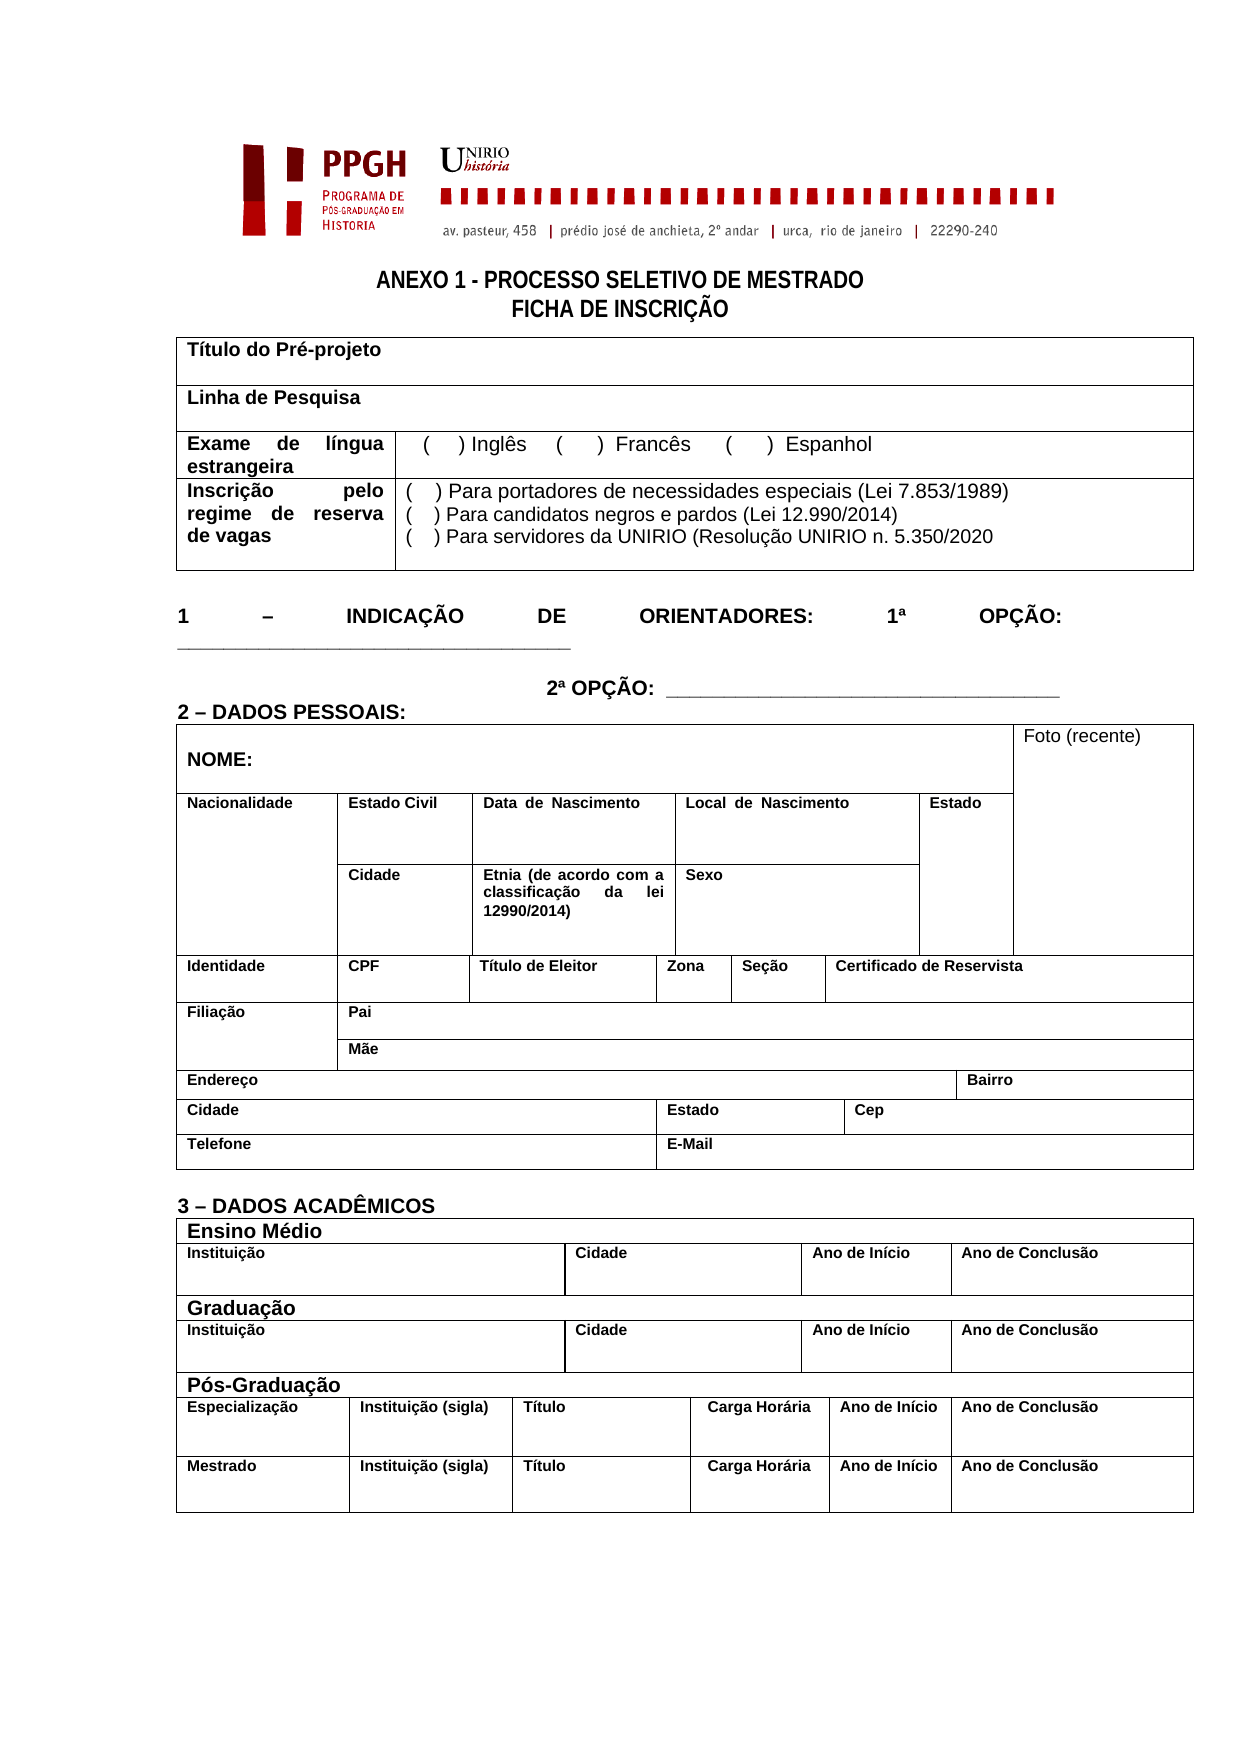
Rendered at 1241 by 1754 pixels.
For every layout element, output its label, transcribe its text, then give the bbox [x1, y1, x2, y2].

table_cell Cep [845, 1100, 1193, 1133]
table_cell Certificado de Reservista [826, 956, 1193, 1002]
text 2ª opção: __________________________________ [177, 676, 1063, 700]
table_cell Estado [657, 1100, 844, 1133]
table_cell Carga Horária [691, 1457, 829, 1512]
table_cell E-Mail [657, 1135, 1193, 1169]
text 1 – indicação de Orientadores: 1ª opção: __________________________________ [177, 604, 1063, 652]
table_cell Título [513, 1457, 690, 1512]
table_cell Cidade [338, 865, 472, 955]
table_cell Ano de Conclusão [952, 1457, 1193, 1512]
table_cell Título [513, 1398, 690, 1456]
table_cell Estado Civil [338, 794, 472, 864]
table_cell Seção [732, 956, 825, 1002]
table_cell Título de Eleitor [470, 956, 656, 1002]
table_cell Estado [920, 794, 1013, 955]
table_cell Cidade [566, 1321, 801, 1372]
table_cell Ano de Início [830, 1398, 951, 1456]
table_cell Pós-Graduação [177, 1373, 1193, 1397]
table_cell Nacionalidade [177, 794, 337, 955]
table_cell Instituição [177, 1321, 564, 1372]
table_cell Exame de língua estrangeira [177, 432, 395, 478]
table_cell CPF [338, 956, 469, 1002]
table_cell Local de Nascimento [676, 794, 919, 864]
table_cell Ano de Conclusão [952, 1244, 1193, 1295]
text ANEXO 1 - PROCESSO SELETIVO DE MESTRADO [177, 266, 1063, 294]
table_cell Filiação [177, 1003, 337, 1069]
table_cell ( ) Para portadores de necessidades especiais (Lei 7.853/1989) ( ) Para candidatos negros e pardos (Lei 12.990/2014) ( ) Para servidores da UNIRIO (Resolução UNIRIO n. 5.350/2020 [396, 479, 1193, 569]
table_cell Ano de Início [802, 1321, 951, 1372]
table_cell Data de Nascimento [473, 794, 675, 864]
table_header Título do Pré-projeto [177, 338, 1193, 385]
table_header Foto (recente) [1014, 725, 1193, 955]
table_cell Ano de Início [830, 1457, 951, 1512]
table_cell ( ) Inglês ( ) Francês ( ) Espanhol [396, 432, 1193, 478]
table_cell Zona [657, 956, 731, 1002]
table_cell Especialização [177, 1398, 349, 1456]
table_cell Identidade [177, 956, 337, 1002]
table_cell Cidade [566, 1244, 801, 1295]
table_cell Endereço [177, 1071, 956, 1099]
table_cell Instituição [177, 1244, 564, 1295]
table_cell Cidade [177, 1100, 656, 1133]
table_cell Pai [338, 1003, 1193, 1038]
table_header Ensino Médio [177, 1219, 1193, 1243]
table_cell Linha de Pesquisa [177, 386, 1193, 431]
table_cell Sexo [676, 865, 919, 955]
table_cell Instituição (sigla) [350, 1457, 512, 1512]
table_cell Ano de Início [802, 1244, 951, 1295]
table_cell Inscrição pelo regime de reserva de vagas [177, 479, 395, 569]
table_cell Instituição (sigla) [350, 1398, 512, 1456]
table_cell Telefone [177, 1135, 656, 1169]
table_cell Etnia (de acordo com a classificação da lei 12990/2014) [473, 865, 675, 955]
text 2 – Dados Pessoais: [177, 700, 1063, 724]
text 3 – DADOS ACADÊMICOS [177, 1194, 1063, 1218]
table_cell Bairro [957, 1071, 1193, 1099]
table_cell Graduação [177, 1296, 1193, 1320]
table_cell Mãe [338, 1040, 1193, 1069]
table_cell Ano de Conclusão [952, 1321, 1193, 1372]
table_header NOME: [177, 725, 1013, 793]
table_cell Ano de Conclusão [952, 1398, 1193, 1456]
picture [177, 73, 1063, 266]
table_cell Mestrado [177, 1457, 349, 1512]
text FICHA DE INSCRIÇÃO [177, 294, 1063, 323]
table_cell Carga Horária [691, 1398, 829, 1456]
